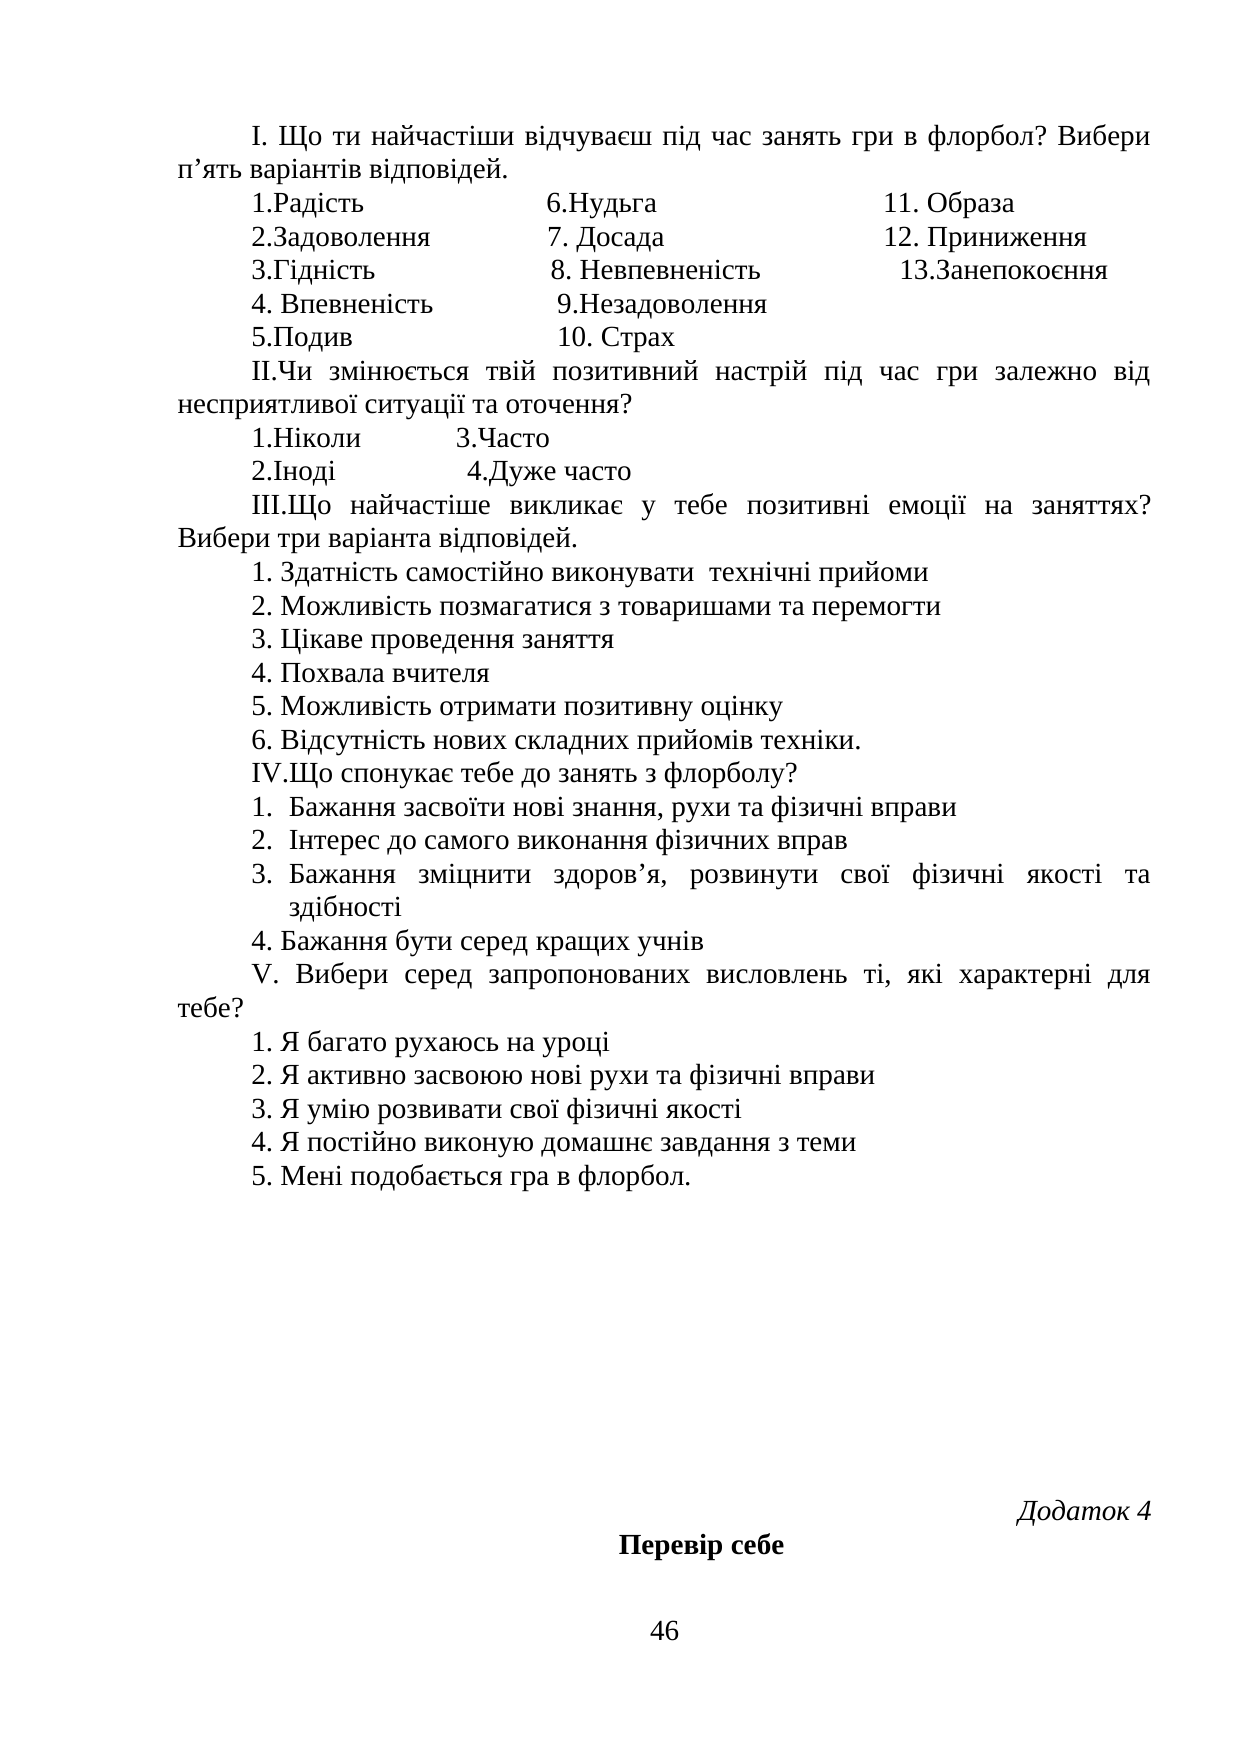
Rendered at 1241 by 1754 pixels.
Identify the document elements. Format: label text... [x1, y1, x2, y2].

text ІІІ.Що найчастіше викликає у тебе позитивні емоції на заняттях? Вибери три варіанта відповідей. [177, 487, 1152, 554]
text 5.Подив 10. Страх [177, 319, 1152, 353]
list Бажання зміцнити здоров’я, розвинути свої фізичні якості та здібності [251, 856, 1152, 923]
text 3. Я умію розвивати свої фізичні якості [177, 1091, 1152, 1124]
text 1. Здатність самостійно виконувати технічні прийоми [177, 554, 1152, 588]
text 1.Ніколи 3.Часто [177, 420, 1152, 453]
text V. Вибери серед запропонованих висловлень ті, які характерні для тебе? [177, 957, 1152, 1024]
text І. Що ти найчастіши відчуваєш під час занять гри в флорбол? Вибери п’ять варіантів відповідей. [177, 118, 1152, 185]
text 2.Задоволення 7. Досада 12. Приниження [177, 219, 1152, 252]
text 2. Я активно засвоюю нові рухи та фізичні вправи [177, 1057, 1152, 1091]
text Додаток 4 [177, 1493, 1152, 1527]
text 3.Гідність 8. Невпевненість 13.Занепокоєння [177, 252, 1152, 286]
text Перевір себе [177, 1527, 1152, 1560]
text 5. Мені подобається гра в флорбол. [177, 1158, 1152, 1191]
text 5. Можливість отримати позитивну оцінку [177, 688, 1152, 722]
text ІІ.Чи змінюється твій позитивний настрій під час гри залежно від несприятливої ситуації та оточення? [177, 353, 1152, 420]
text 3. Цікаве проведення заняття [177, 621, 1152, 655]
text 2.Іноді 4.Дуже часто [177, 453, 1152, 487]
list Інтерес до самого виконання фізичних вправ [251, 822, 1152, 856]
text 1. Я багато рухаюсь на уроці [177, 1024, 1152, 1057]
text 1.Радість 6.Нудьга 11. Образа [177, 185, 1152, 219]
text 4. Похвала вчителя [177, 655, 1152, 688]
text 6. Відсутність нових складних прийомів техніки. [177, 722, 1152, 755]
text 4. Впевненість 9.Незадоволення [177, 286, 1152, 319]
text 4. Я постійно виконую домашнє завдання з теми [177, 1124, 1152, 1158]
text 2. Можливість позмагатися з товаришами та перемогти [177, 588, 1152, 621]
list Бажання засвоїти нові знання, рухи та фізичні вправи [251, 789, 1152, 822]
text 4. Бажання бути серед кращих учнів [177, 923, 1152, 957]
text ІV.Що спонукає тебе до занять з флорболу? [177, 755, 1152, 789]
